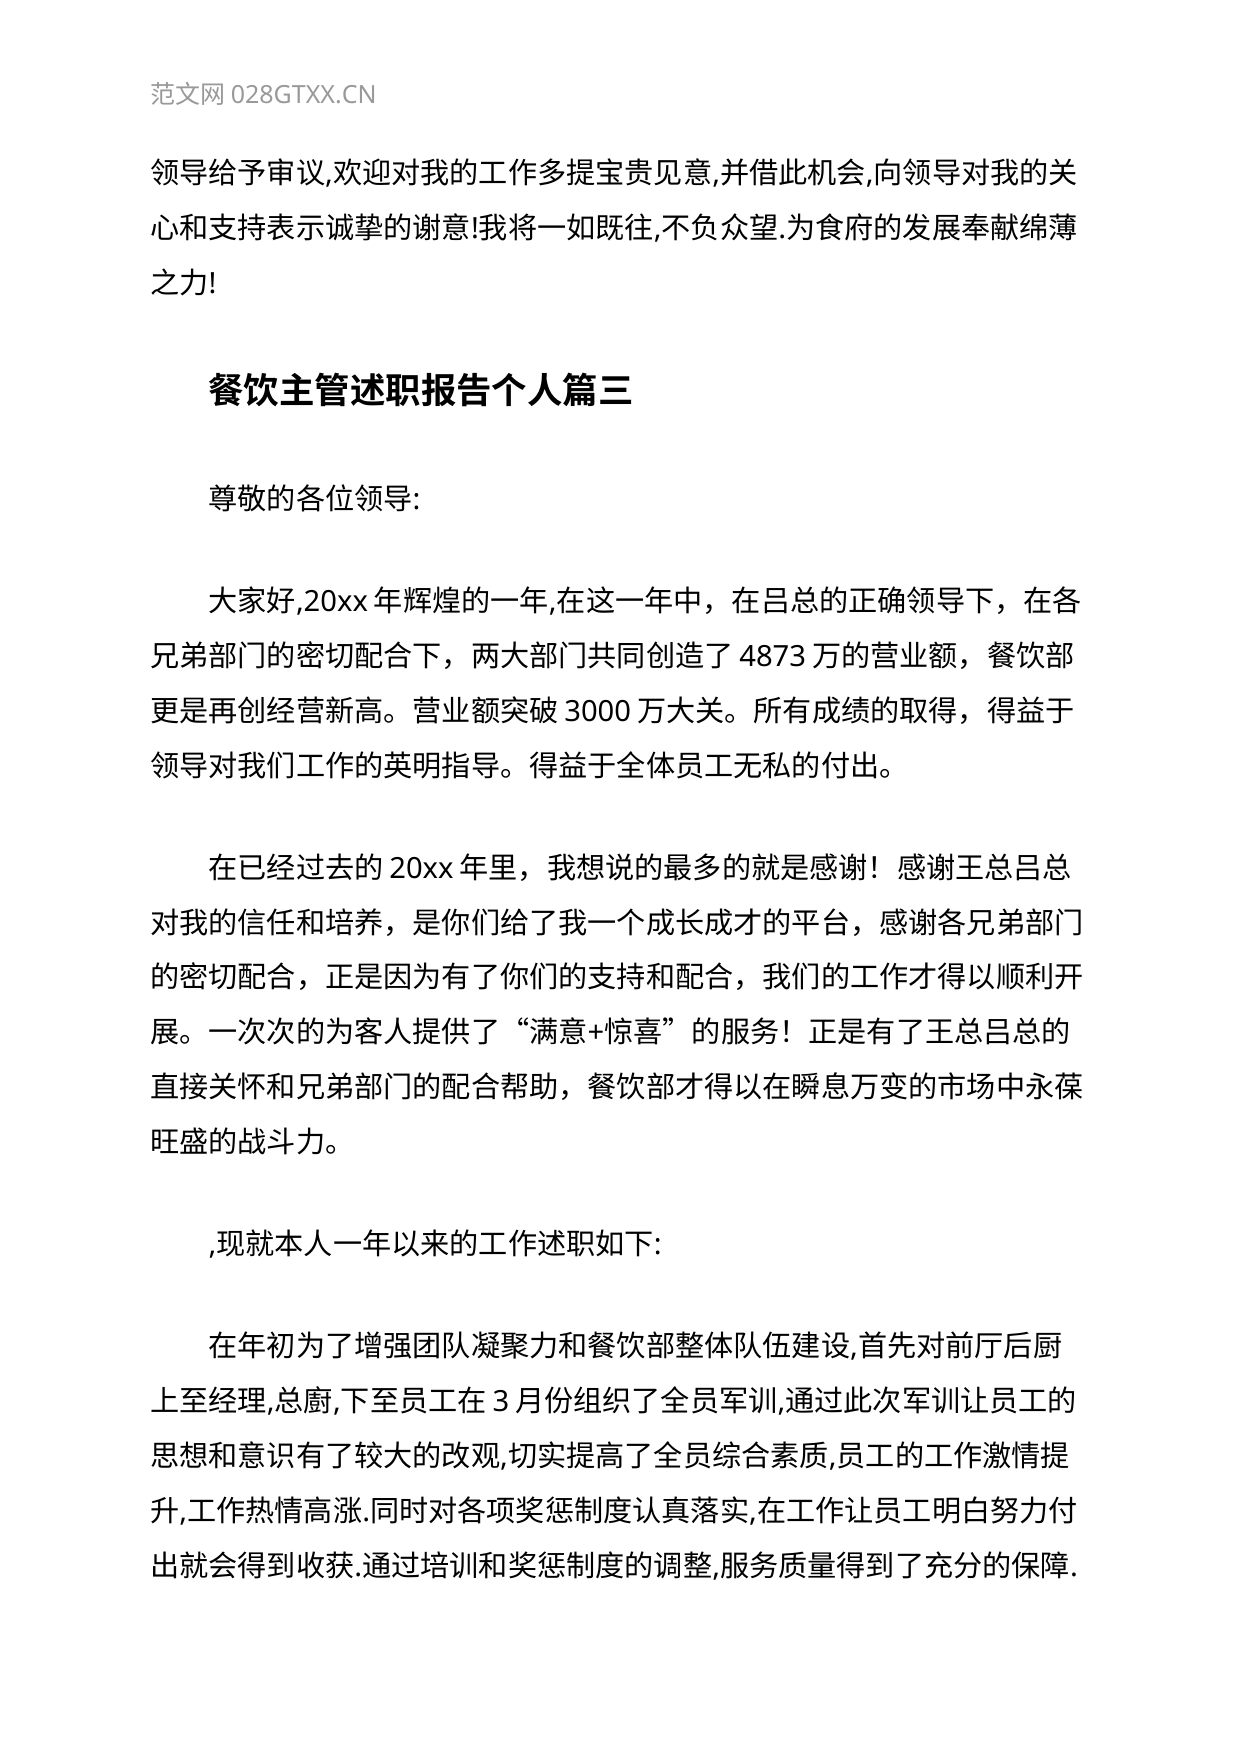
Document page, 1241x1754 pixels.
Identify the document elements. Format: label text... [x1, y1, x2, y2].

text 尊敬的各位领导: [150, 475, 1090, 518]
text 餐饮主管述职报告个人篇三 [150, 362, 1090, 413]
text 大家好,20xx年辉煌的一年,在这一年中，在吕总的正确领导下，在各兄弟部门的密切配合下，两大部门共同创造了4873万的营业额，餐饮部更是再创经营新高。营业额突破3000万大关。所有成绩的取得，得益于领导对我们工作的英明指导。得益于全体员工无私的付出。 [150, 577, 1090, 785]
text 在已经过去的20xx年里，我想说的最多的就是感谢！感谢王总吕总对我的信任和培养，是你们给了我一个成长成才的平台，感谢各兄弟部门的密切配合，正是因为有了你们的支持和配合，我们的工作才得以顺利开展。一次次的为客人提供了“满意+惊喜”的服务！正是有了王总吕总的直接关怀和兄弟部门的配合帮助，餐饮部才得以在瞬息万变的市场中永葆旺盛的战斗力。 [150, 844, 1090, 1161]
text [150, 1323, 1090, 1585]
text ,现就本人一年以来的工作述职如下: [150, 1221, 1090, 1263]
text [150, 150, 1090, 302]
